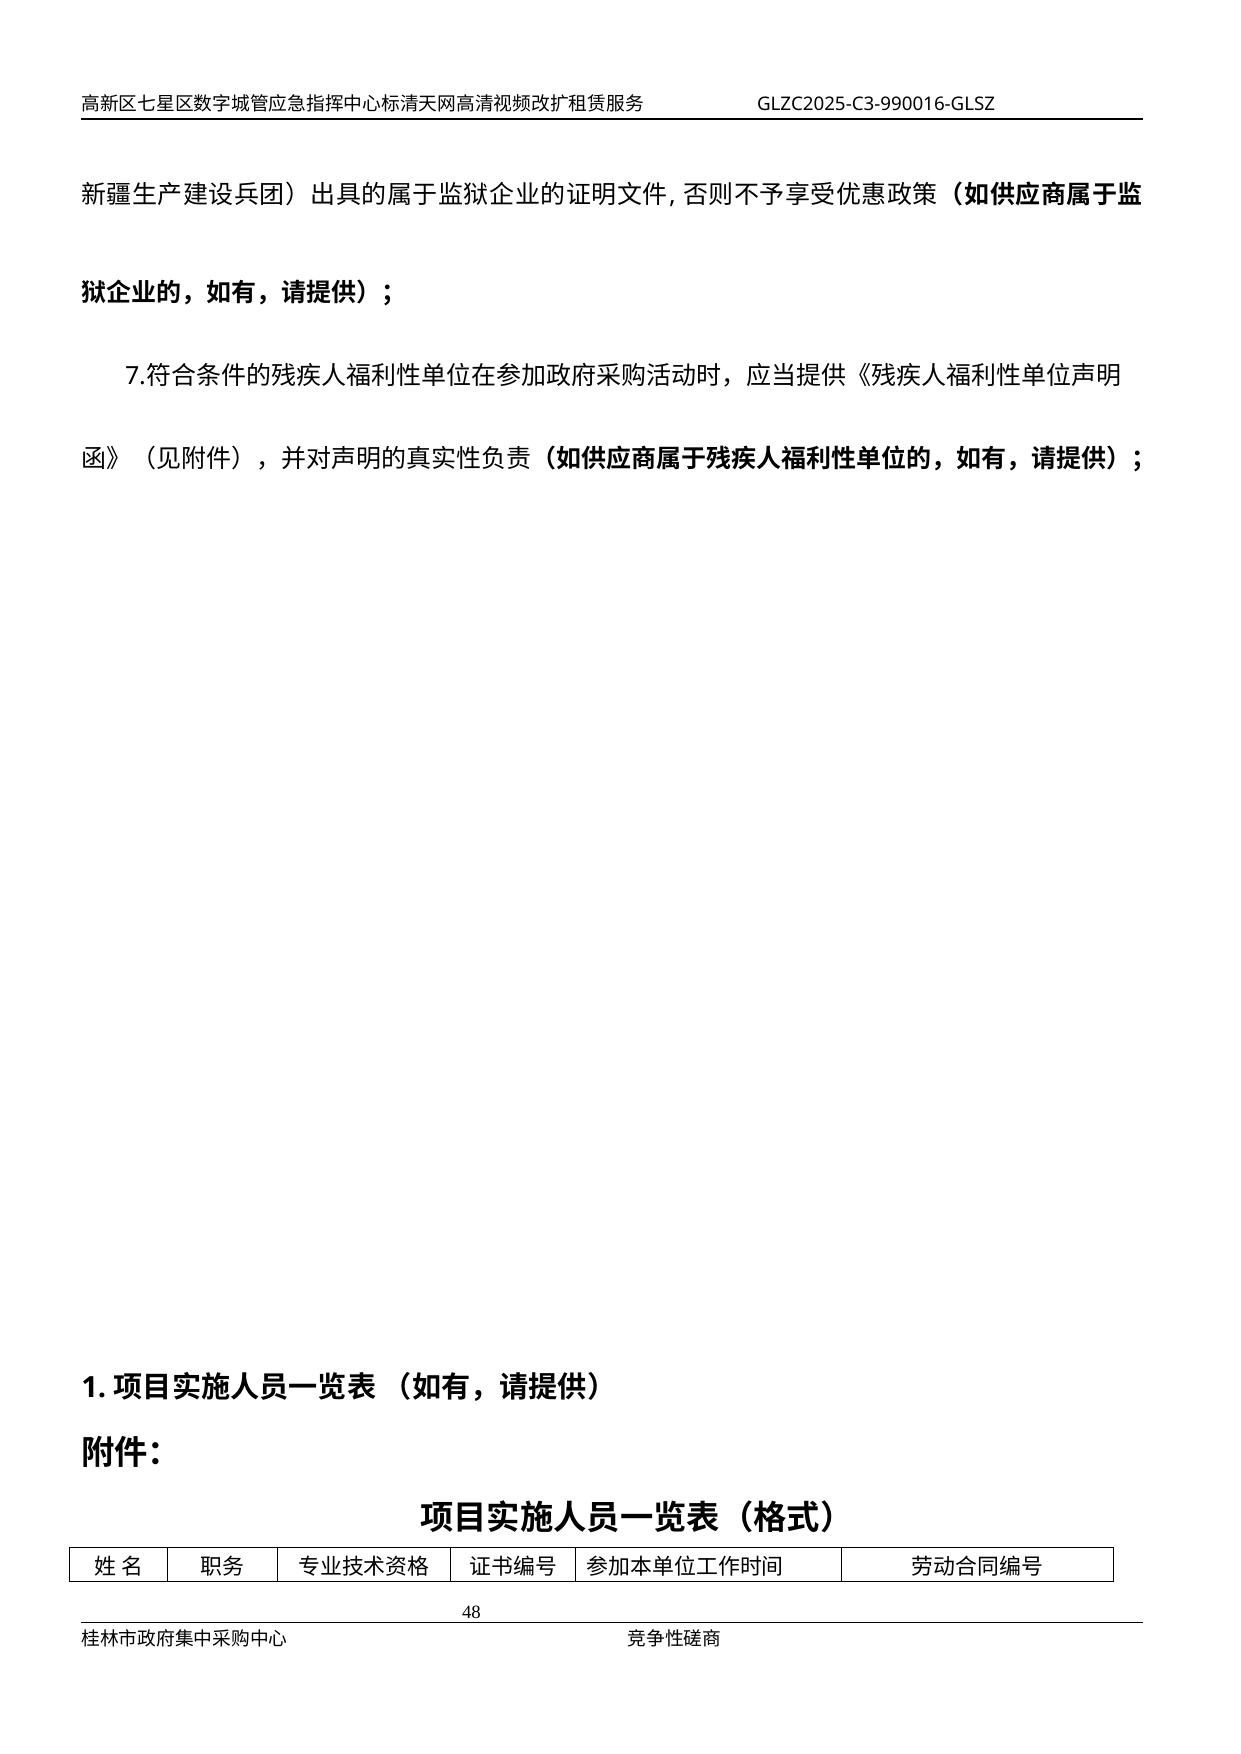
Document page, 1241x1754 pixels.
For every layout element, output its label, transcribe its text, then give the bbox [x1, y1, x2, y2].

text 项目实施人员一览表（格式） [81, 1482, 1143, 1547]
table_header 专业技术资格 [278, 1548, 450, 1581]
table_header 职务 [168, 1548, 277, 1581]
table_header 证书编号 [451, 1548, 575, 1581]
table_header 参加本单位工作时间 [576, 1548, 841, 1581]
subtitle 函》（见附件），并对声明的真实性负责（如供应商属于残疾人福利性单位的，如有，请提供）； [81, 424, 1143, 489]
subtitle 新疆生产建设兵团）出具的属于监狱企业的证明文件, 否则不予享受优惠政策（如供应商属于监狱企业的，如有，请提供）； [81, 160, 1143, 323]
table_header 劳动合同编号 [842, 1548, 1113, 1581]
list 附件： [81, 1417, 1143, 1482]
list 项目实施人员一览表 （如有，请提供） [81, 1352, 1143, 1417]
subtitle 7.符合条件的残疾人福利性单位在参加政府采购活动时，应当提供《残疾人福利性单位声明 [125, 341, 1143, 406]
table_header 姓 名 [70, 1548, 167, 1581]
